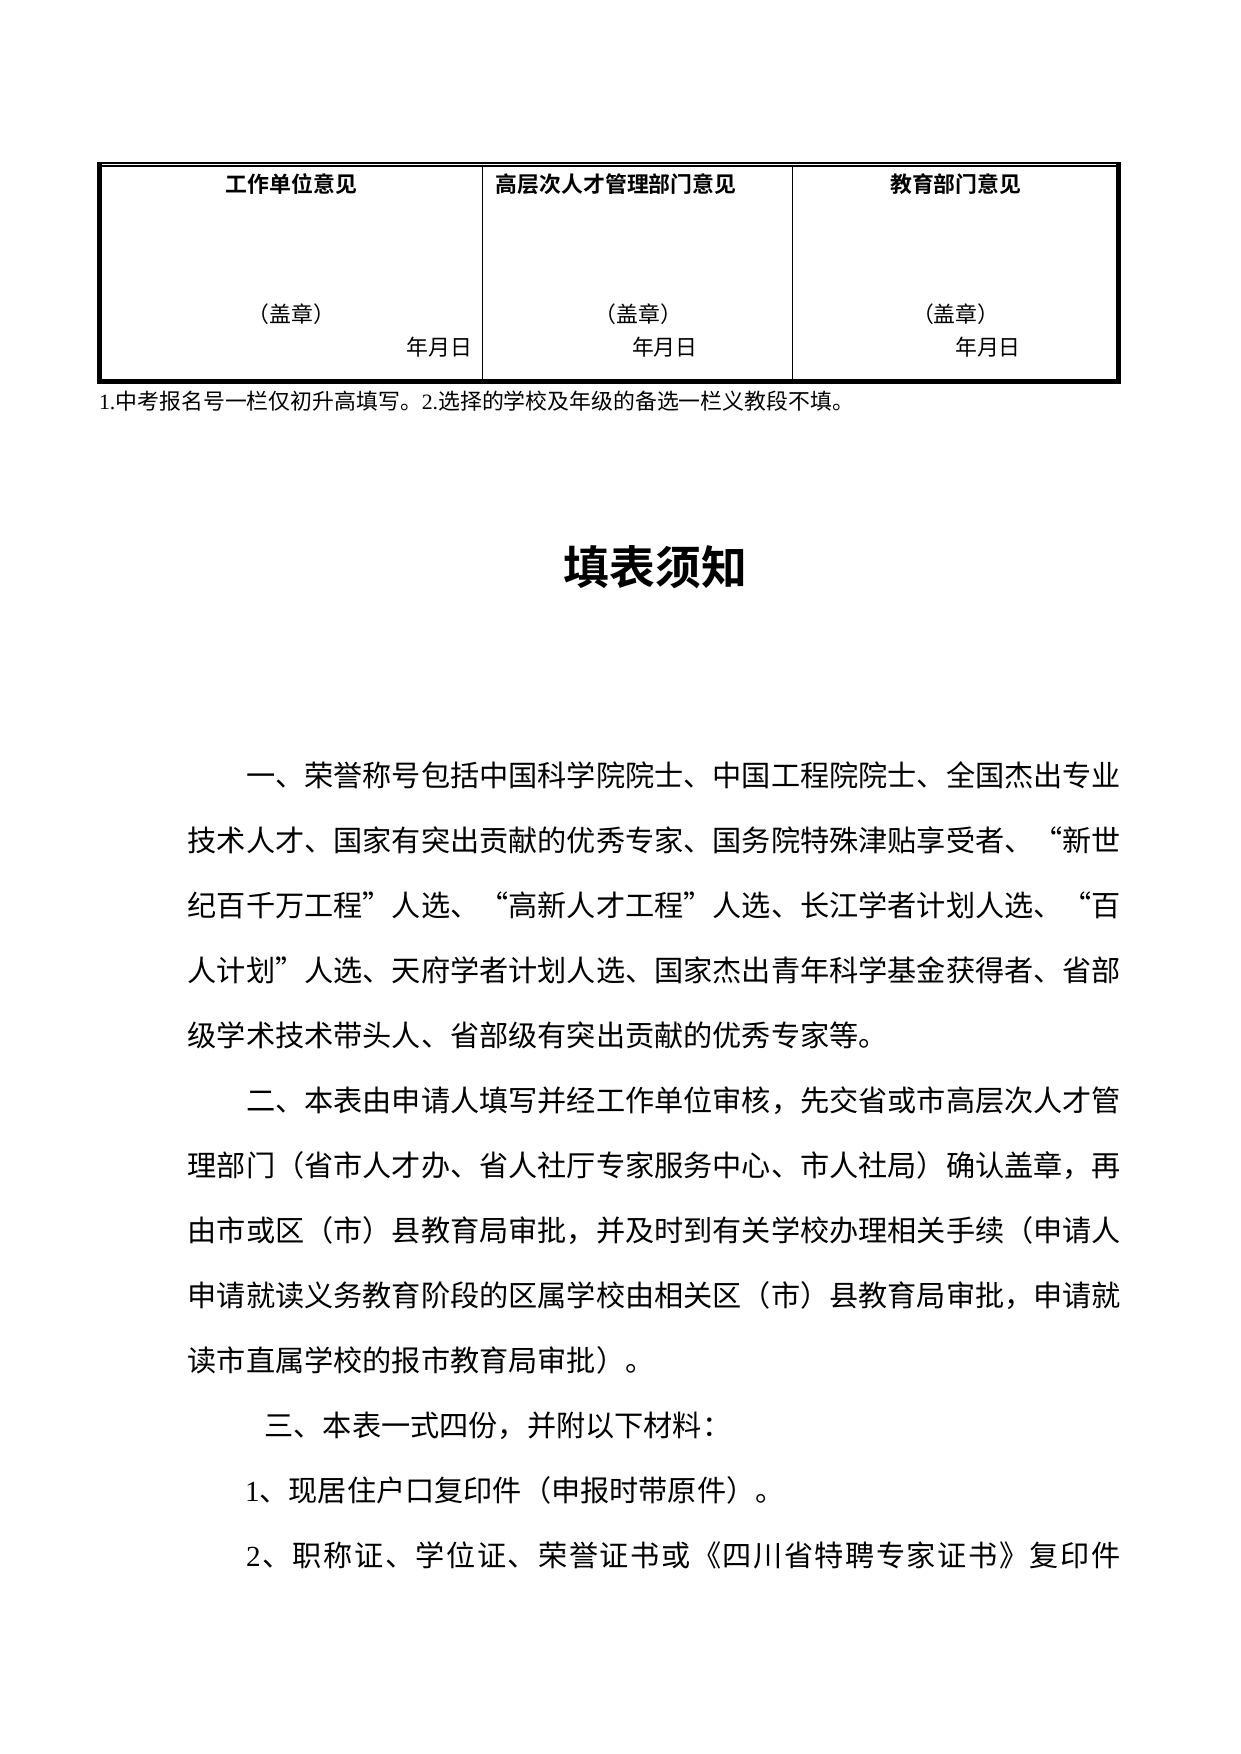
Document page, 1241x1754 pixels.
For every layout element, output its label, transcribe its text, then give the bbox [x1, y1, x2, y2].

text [187, 1522, 1122, 1587]
text 二、本表由申请人填写并经工作单位审核，先交省或市高层次人才管理部门（省市人才办、省人社厅专家服务中心、市人社局）确认盖章，再由市或区（市）县教育局审批，并及时到有关学校办理相关手续（申请人申请就读义务教育阶段的区属学校由相关区（市）县教育局审批，申请就读市直属学校的报市教育局审批）。 [187, 1067, 1122, 1392]
table_cell 教育部门意见 （盖章） 年月日 [793, 167, 1116, 379]
text 一、荣誉称号包括中国科学院院士、中国工程院院士、全国杰出专业技术人才、国家有突出贡献的优秀专家、国务院特殊津贴享受者、“新世纪百千万工程”人选、“高新人才工程”人选、长江学者计划人选、“百人计划”人选、天府学者计划人选、国家杰出青年科学基金获得者、省部级学术技术带头人、省部级有突出贡献的优秀专家等。 [187, 742, 1122, 1067]
text 1、现居住户口复印件（申报时带原件）。 [187, 1457, 1122, 1522]
text 三、本表一式四份，并附以下材料： [206, 1392, 1119, 1457]
table_cell 工作单位意见 （盖章） 年月日 [102, 167, 482, 379]
text 填表须知 [187, 516, 1122, 614]
text 1.中考报名号一栏仅初升高填写。2.选择的学校及年级的备选一栏义教段不填。 [99, 384, 1122, 416]
table_cell 高层次人才管理部门意见 （盖章） 年月日 [483, 167, 792, 379]
